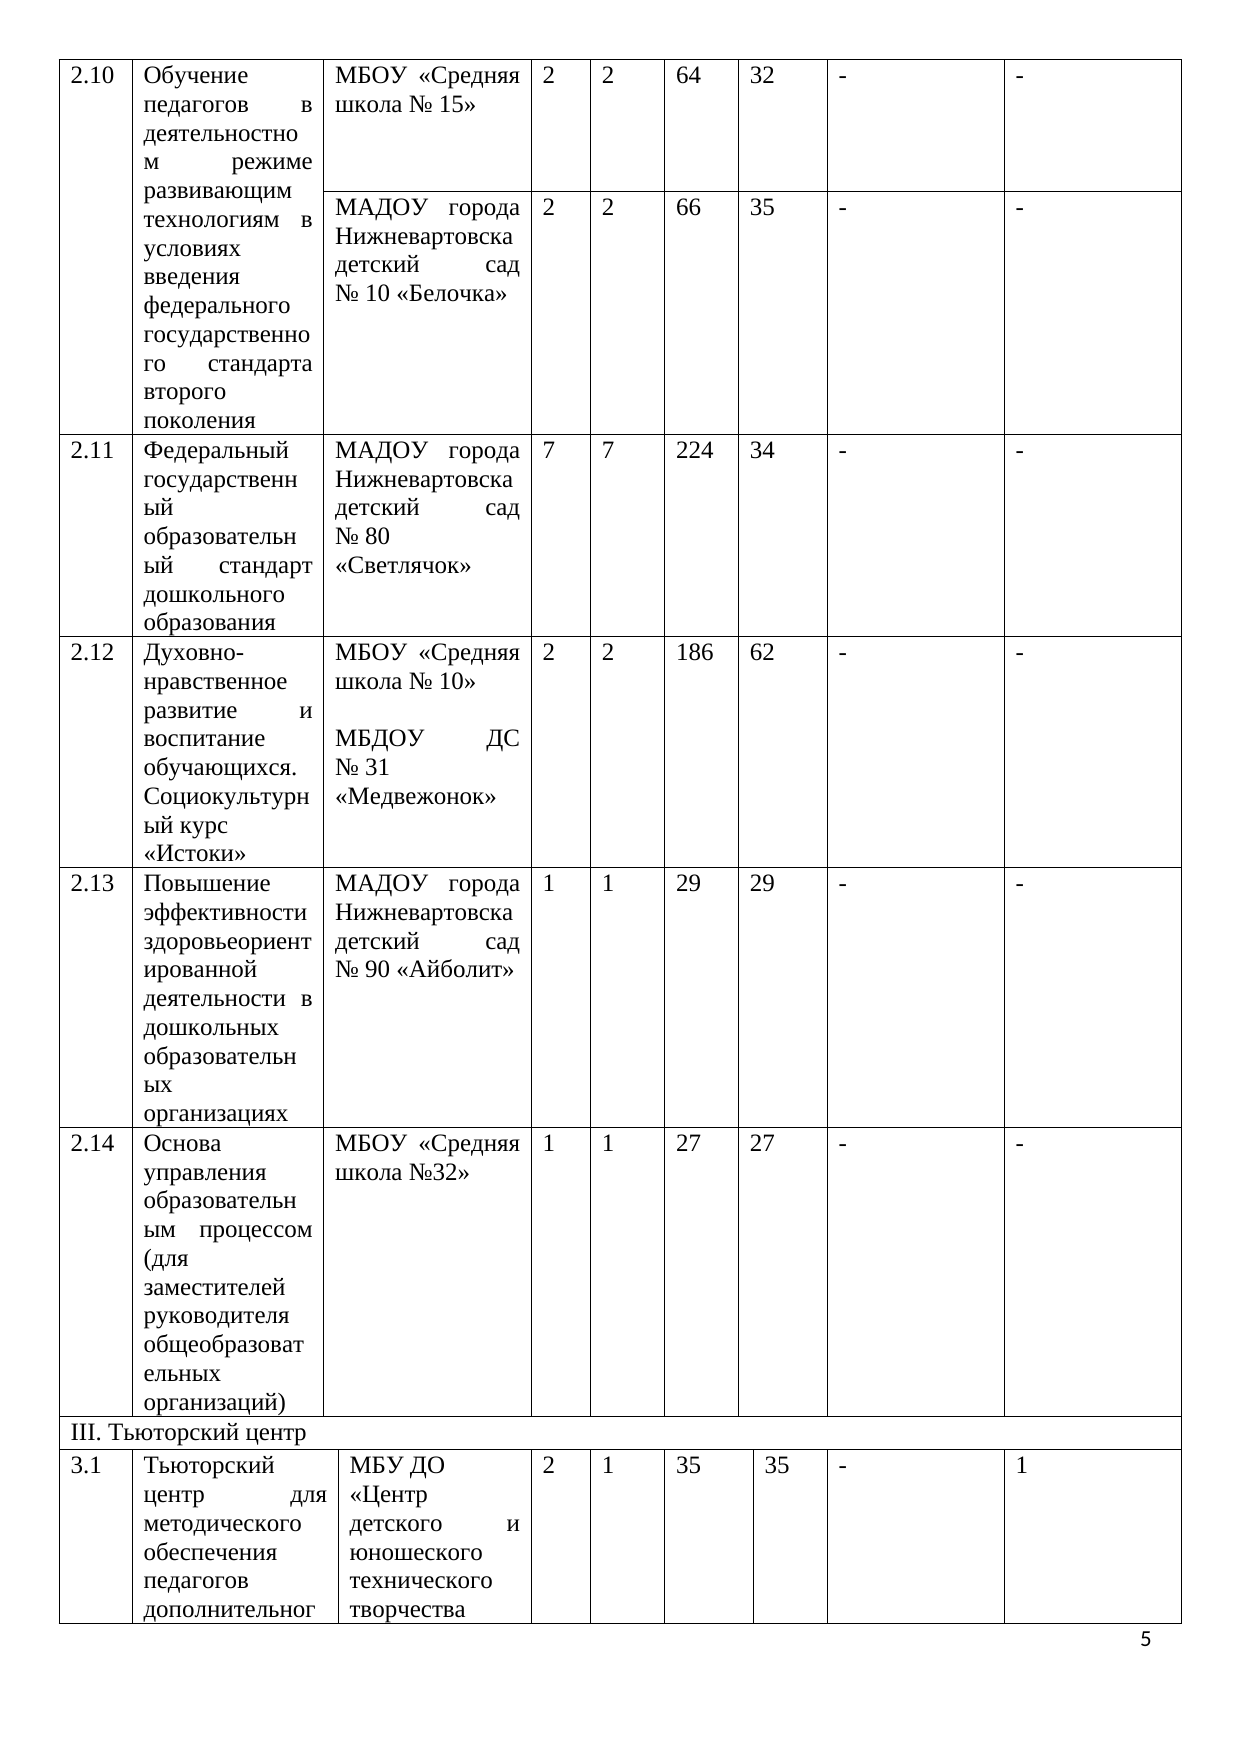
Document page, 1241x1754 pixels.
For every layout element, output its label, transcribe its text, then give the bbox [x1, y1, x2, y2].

table_cell МБОУ «Средняя школа №32» [324, 1128, 531, 1416]
table_cell МАДОУ города Нижневартовска детский сад № 80 «Светлячок» [324, 435, 531, 636]
table_cell - [1005, 60, 1181, 191]
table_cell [133, 1450, 338, 1623]
table_cell Обучение педагогов в деятельностном режиме развивающим технологиям в условиях введения федерального государственного стандарта второго поколения [133, 60, 323, 434]
table_cell 7 [532, 435, 590, 636]
table_cell - [828, 637, 1004, 867]
table_cell - [828, 1128, 1004, 1416]
table_cell 1 [591, 868, 664, 1127]
table_cell 2.10 [60, 60, 132, 434]
table_cell III. Тьюторский центр [60, 1417, 1181, 1449]
table_cell 27 [665, 1128, 738, 1416]
table_cell 35 [739, 192, 827, 434]
table_cell - [1005, 435, 1181, 636]
table_cell 3.1 [60, 1450, 132, 1623]
table_cell - [1005, 192, 1181, 434]
table_cell - [1005, 1128, 1181, 1416]
table_cell МБОУ «Средняя школа № 15» [324, 60, 531, 191]
table_cell 34 [739, 435, 827, 636]
table_cell 2 [591, 637, 664, 867]
table_cell 186 [665, 637, 738, 867]
table_cell 27 [739, 1128, 827, 1416]
table_cell - [828, 60, 1004, 191]
table_cell 1 [532, 1128, 590, 1416]
table_cell - [828, 1450, 1004, 1623]
table_cell 62 [739, 637, 827, 867]
table_cell 2 [591, 60, 664, 191]
table_cell МАДОУ города Нижневартовска детский сад № 10 «Белочка» [324, 192, 531, 434]
table_cell 2 [532, 637, 590, 867]
table_cell 29 [665, 868, 738, 1127]
table_cell - [828, 868, 1004, 1127]
table_cell 2.12 [60, 637, 132, 867]
table_cell 29 [739, 868, 827, 1127]
table_cell Федеральный государственный образовательный стандарт дошкольного образования [133, 435, 323, 636]
table_cell Основа управления образовательным процессом (для заместителей руководителя общеобразовательных организаций) [133, 1128, 323, 1416]
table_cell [339, 1450, 531, 1623]
table_cell - [828, 435, 1004, 636]
table_cell 1 [591, 1128, 664, 1416]
table_cell 2 [532, 60, 590, 191]
table_cell 66 [665, 192, 738, 434]
table_cell 35 [665, 1450, 753, 1623]
table_cell 1 [532, 868, 590, 1127]
table_cell 2 [591, 192, 664, 434]
table_cell 2.13 [60, 868, 132, 1127]
table_cell 224 [665, 435, 738, 636]
table_cell 7 [591, 435, 664, 636]
table_cell 35 [754, 1450, 827, 1623]
table_cell Повышение эффективности здоровьеориентированной деятельности в дошкольных образовательных организациях [133, 868, 323, 1127]
table_cell 2 [532, 1450, 590, 1623]
table_cell 32 [739, 60, 827, 191]
table_cell 2.11 [60, 435, 132, 636]
table_cell 1 [591, 1450, 664, 1623]
table_cell 2 [532, 192, 590, 434]
table_cell Духовно-нравственное развитие и воспитание обучающихся. Социокультурный курс «Истоки» [133, 637, 323, 867]
table_cell - [1005, 868, 1181, 1127]
table_cell 64 [665, 60, 738, 191]
table_cell 2.14 [60, 1128, 132, 1416]
table_cell - [1005, 637, 1181, 867]
table_cell - [828, 192, 1004, 434]
table_cell МАДОУ города Нижневартовска детский сад № 90 «Айболит» [324, 868, 531, 1127]
table_cell 1 [1005, 1450, 1181, 1623]
table_cell МБОУ «Средняя школа № 10» МБДОУ ДС № 31 «Медвежонок» [324, 637, 531, 867]
